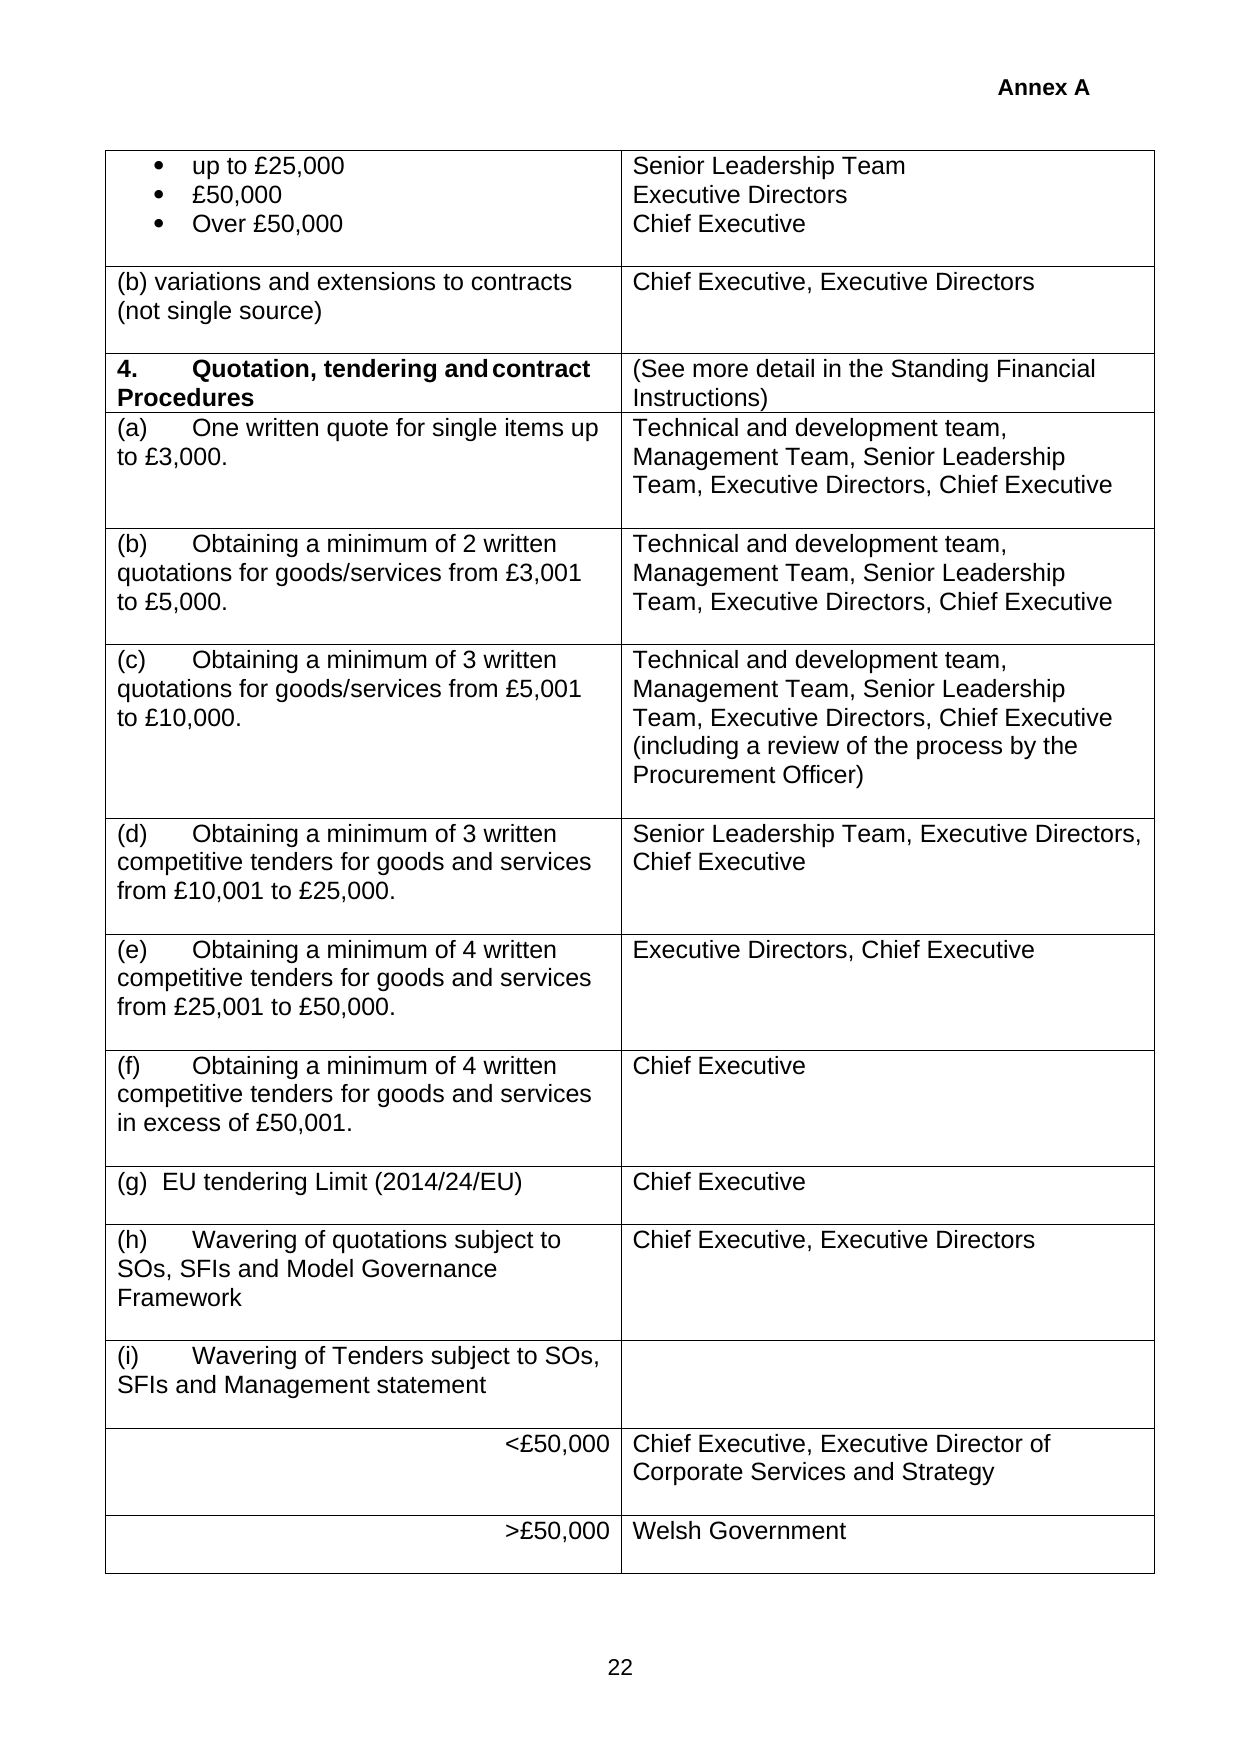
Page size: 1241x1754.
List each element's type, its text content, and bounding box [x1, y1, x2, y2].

table_cell (a) One written quote for single items up to £3,000. [106, 413, 621, 528]
table_cell Chief Executive [622, 1051, 1154, 1166]
table_cell Technical and development team, Management Team, Senior Leadership Team, Executive Directors, Chief Executive [622, 413, 1154, 528]
table_cell (c) Obtaining a minimum of 3 written quotations for goods/services from £5,001 to £10,000. [106, 645, 621, 817]
table_cell Chief Executive [622, 1167, 1154, 1224]
table_cell 4. Quotation, tendering and contract Procedures [106, 354, 621, 412]
table_cell (h) Wavering of quotations subject to SOs, SFIs and Model Governance Framework [106, 1225, 621, 1340]
table_cell Senior Leadership Team, Executive Directors, Chief Executive [622, 819, 1154, 933]
table_cell (i) Wavering of Tenders subject to SOs, SFIs and Management statement [106, 1341, 621, 1427]
table_cell Chief Executive, Executive Directors [622, 267, 1154, 353]
table_cell Executive Directors, Chief Executive [622, 935, 1154, 1049]
table_cell (d) Obtaining a minimum of 3 written competitive tenders for goods and services from £10,001 to £25,000. [106, 819, 621, 933]
table_cell [622, 1341, 1154, 1427]
table_cell <£50,000 [106, 1429, 621, 1515]
table_cell Chief Executive, Executive Director of Corporate Services and Strategy [622, 1429, 1154, 1515]
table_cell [622, 151, 1154, 266]
table_cell Chief Executive, Executive Directors [622, 1225, 1154, 1340]
table_cell >£50,000 [106, 1516, 621, 1573]
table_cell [106, 151, 621, 266]
table_cell (b) variations and extensions to contracts (not single source) [106, 267, 621, 353]
table_cell Welsh Government [622, 1516, 1154, 1573]
table_cell (f) Obtaining a minimum of 4 written competitive tenders for goods and services in excess of £50,001. [106, 1051, 621, 1166]
table_cell (b) Obtaining a minimum of 2 written quotations for goods/services from £3,001 to £5,000. [106, 529, 621, 644]
table_cell (See more detail in the Standing Financial Instructions) [622, 354, 1154, 412]
table_cell (g) EU tendering Limit (2014/24/EU) [106, 1167, 621, 1224]
table_cell (e) Obtaining a minimum of 4 written competitive tenders for goods and services from £25,001 to £50,000. [106, 935, 621, 1049]
table_cell Technical and development team, Management Team, Senior Leadership Team, Executive Directors, Chief Executive (including a review of the process by the Procurement Officer) [622, 645, 1154, 817]
table_cell Technical and development team, Management Team, Senior Leadership Team, Executive Directors, Chief Executive [622, 529, 1154, 644]
